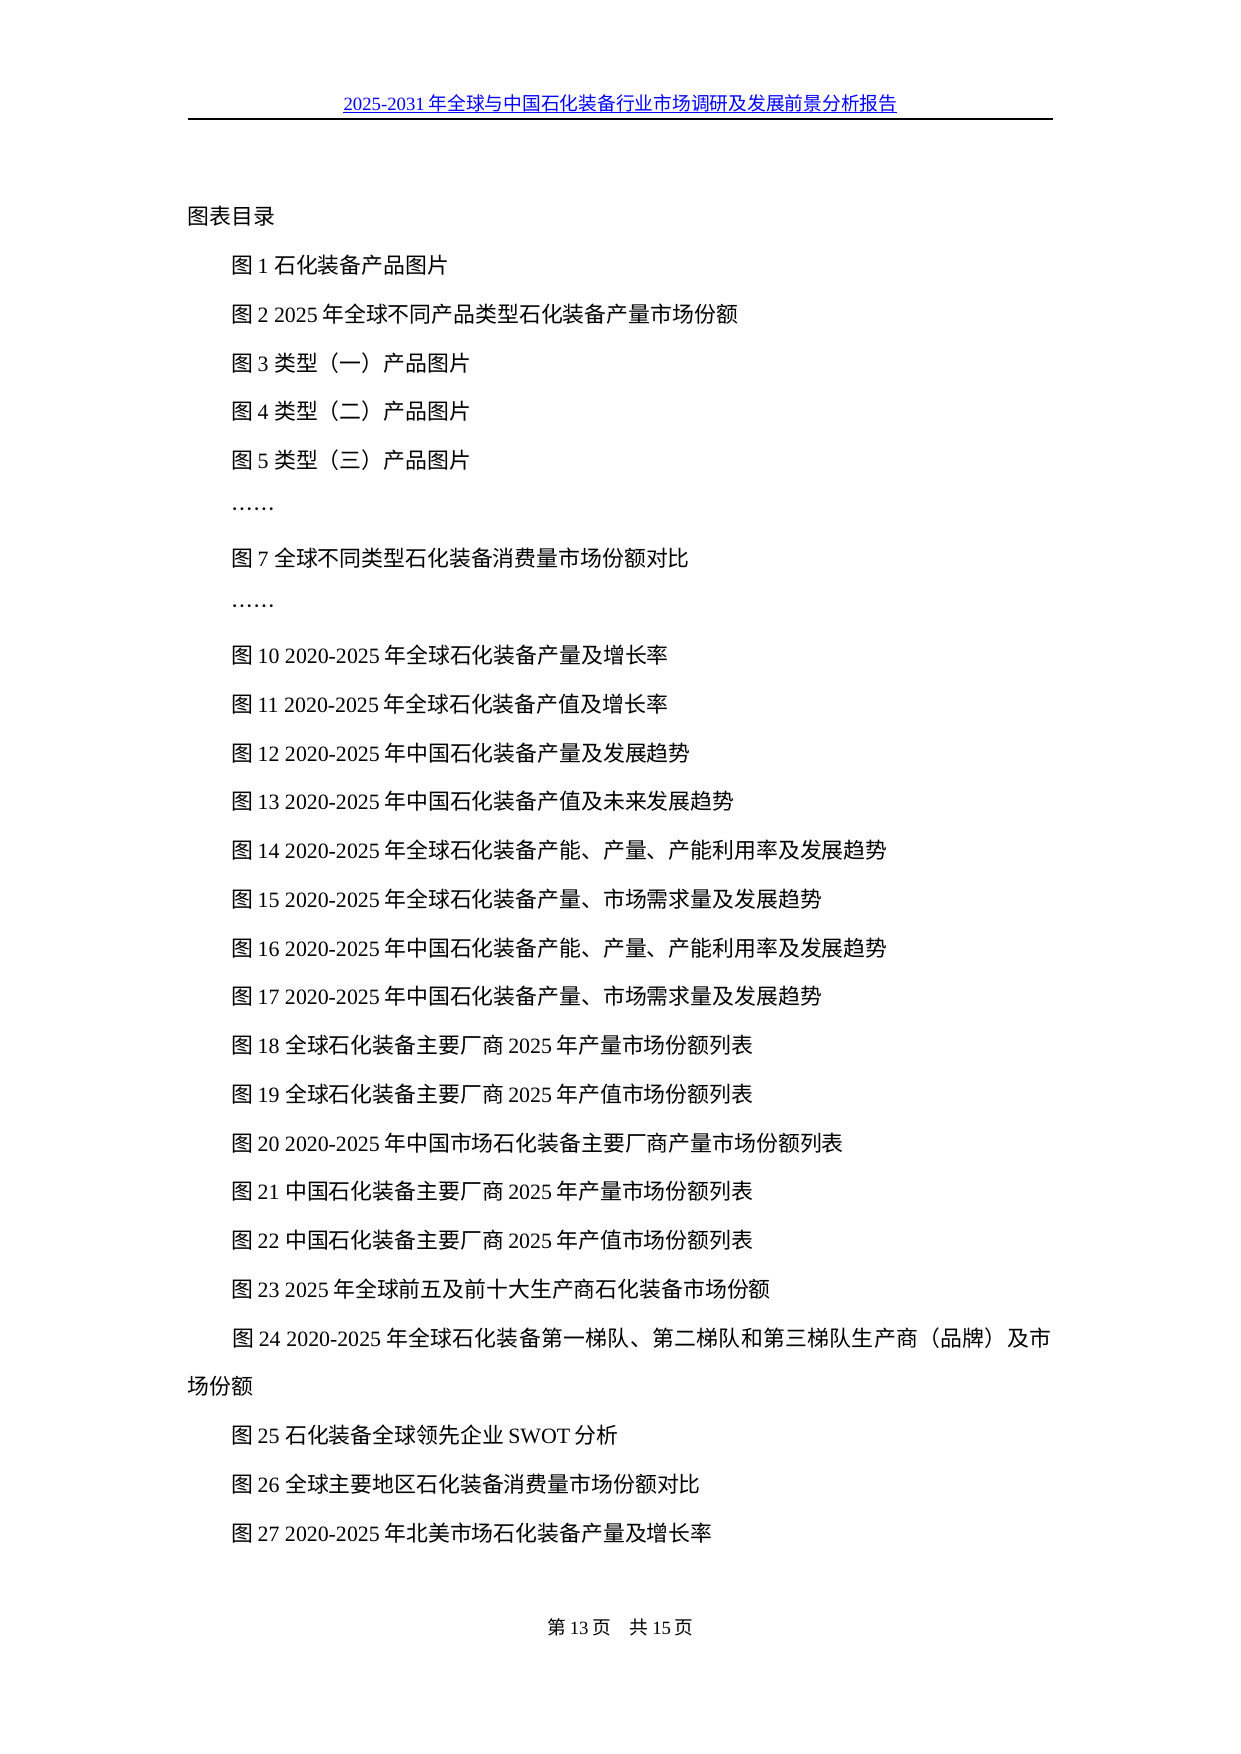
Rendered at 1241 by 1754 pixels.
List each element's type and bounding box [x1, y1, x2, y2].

text [187, 150, 1053, 1548]
